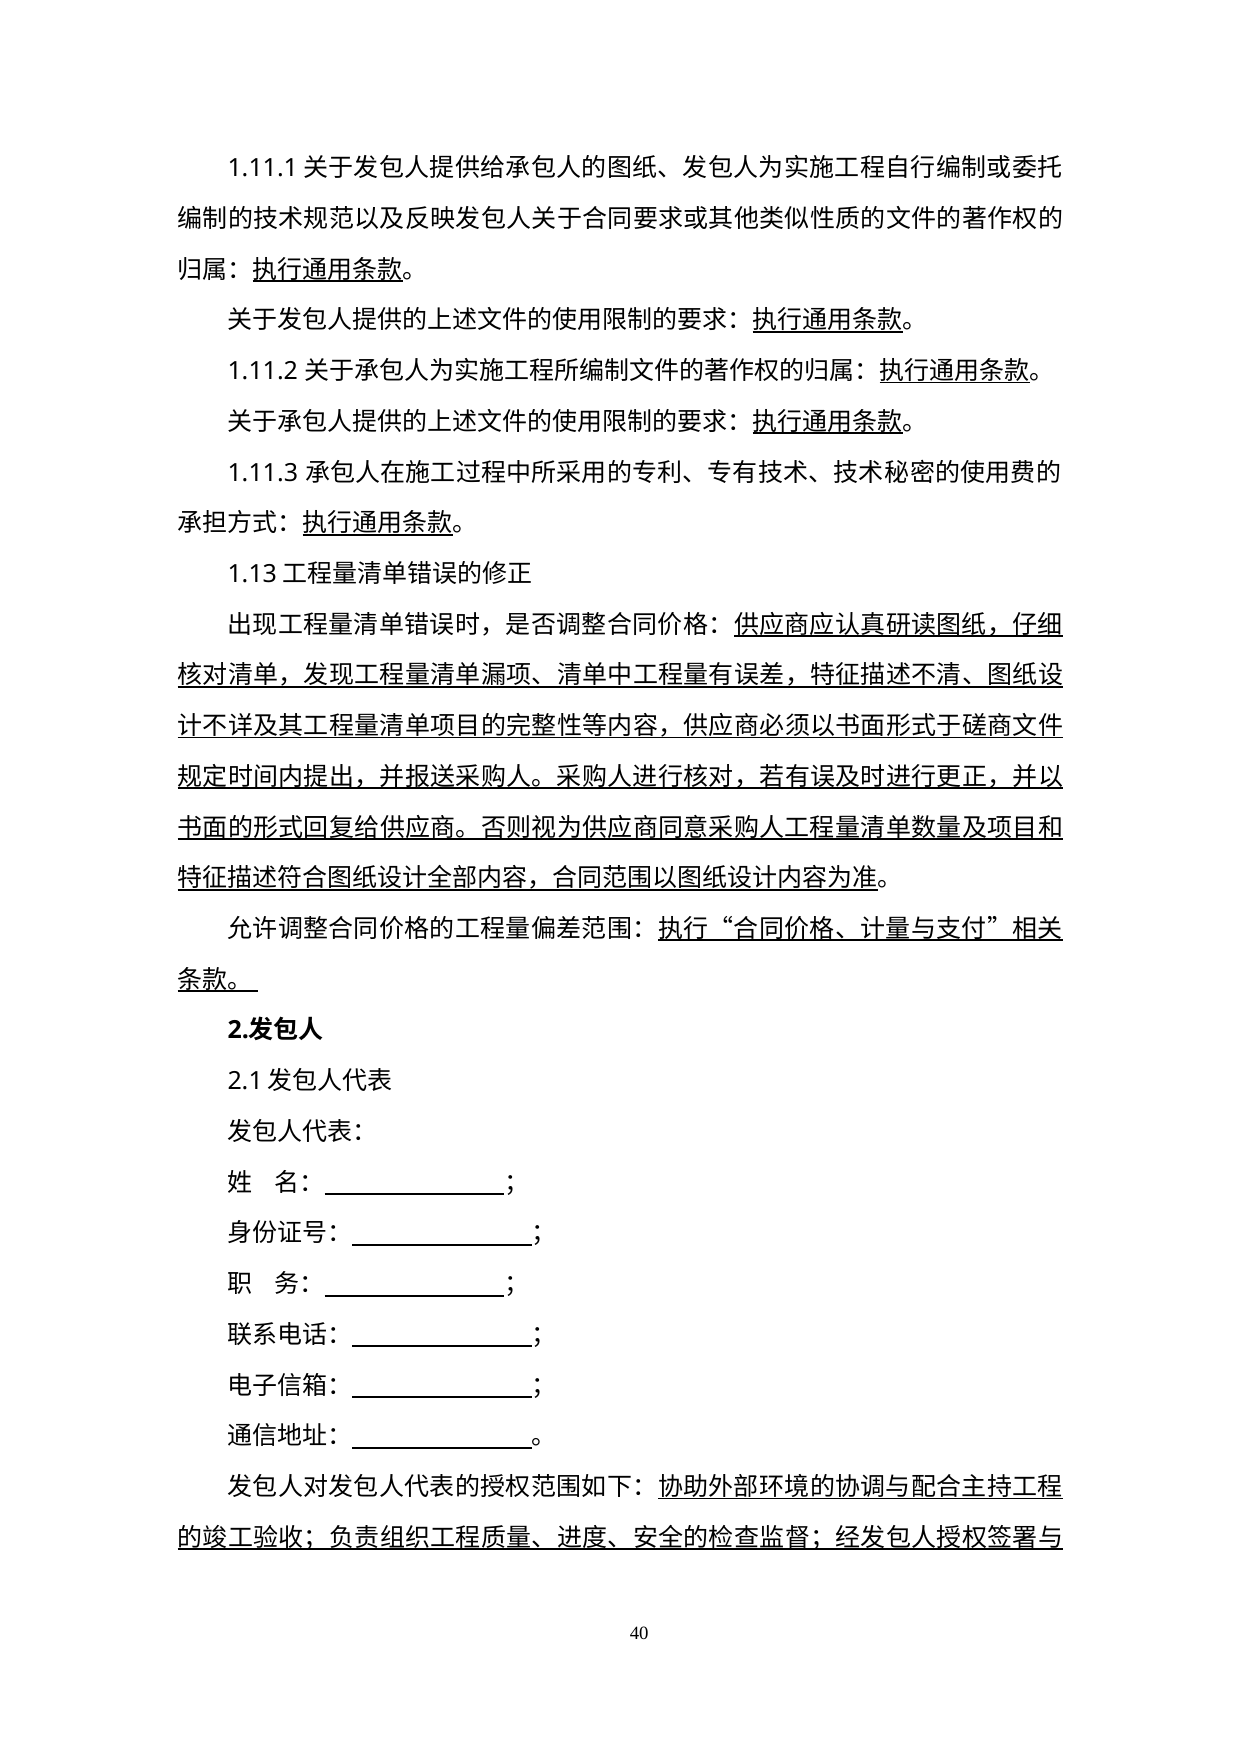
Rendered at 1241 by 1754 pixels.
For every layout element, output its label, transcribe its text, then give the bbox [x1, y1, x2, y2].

text 出现工程量清单错误时，是否调整合同价格：供应商应认真研读图纸，仔细核对清单，发现工程量清单漏项、清单中工程量有误差，特征描述不清、图纸设计不详及其工程量清单项目的完整性等内容，供应商必须以书面形式于磋商文件规定时间内提出，并报送采购人。采购人进行核对，若有误及时进行更正，并以书面的形式回复给供应商。否则视为供应商同意采购人工程量清单数量及项目和特征描述符合图纸设计全部内容，合同范围以图纸设计内容为准。 [177, 788, 1063, 838]
text 职 务： ； [177, 1264, 1063, 1300]
text 联系电话： ； [177, 1314, 1063, 1351]
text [177, 1467, 1063, 1548]
text 关于发包人提供的上述文件的使用限制的要求：执行通用条款。 [177, 300, 1063, 336]
text 2.发包人 [177, 1010, 1063, 1046]
text 1.11.1关于发包人提供给承包人的图纸、发包人为实施工程自行编制或委托编制的技术规范以及反映发包人关于合同要求或其他类似性质的文件的著作权的归属：执行通用条款。 [177, 148, 1063, 285]
text 允许调整合同价格的工程量偏差范围：执行“合同价格、计量与支付”相关条款。 [177, 908, 1063, 996]
text 出现工程量清单错误时，是否调整合同价格：供应商应认真研读图纸，仔细核对清单，发现工程量清单漏项、清单中工程量有误差，特征描述不清、图纸设计不详及其工程量清单项目的完整性等内容，供应商必须以书面形式于磋商文件规定时间内提出，并报送采购人。采购人进行核对，若有误及时进行更正，并以书面的形式回复给供应商。否则视为供应商同意采购人工程量清单数量及项目和特征描述符合图纸设计全部内容，合同范围以图纸设计内容为准。 [177, 738, 1063, 787]
text 1.11.2 关于承包人为实施工程所编制文件的著作权的归属：执行通用条款。 [177, 351, 1063, 387]
text 出现工程量清单错误时，是否调整合同价格：供应商应认真研读图纸，仔细核对清单，发现工程量清单漏项、清单中工程量有误差，特征描述不清、图纸设计不详及其工程量清单项目的完整性等内容，供应商必须以书面形式于磋商文件规定时间内提出，并报送采购人。采购人进行核对，若有误及时进行更正，并以书面的形式回复给供应商。否则视为供应商同意采购人工程量清单数量及项目和特征描述符合图纸设计全部内容，合同范围以图纸设计内容为准。 [177, 604, 1063, 686]
text 1.11.3 承包人在施工过程中所采用的专利、专有技术、技术秘密的使用费的承担方式：执行通用条款。 [177, 452, 1063, 539]
text 出现工程量清单错误时，是否调整合同价格：供应商应认真研读图纸，仔细核对清单，发现工程量清单漏项、清单中工程量有误差，特征描述不清、图纸设计不详及其工程量清单项目的完整性等内容，供应商必须以书面形式于磋商文件规定时间内提出，并报送采购人。采购人进行核对，若有误及时进行更正，并以书面的形式回复给供应商。否则视为供应商同意采购人工程量清单数量及项目和特征描述符合图纸设计全部内容，合同范围以图纸设计内容为准。 [177, 839, 1063, 894]
text 1.13工程量清单错误的修正 [177, 553, 1063, 590]
text 通信地址： 。 [177, 1416, 1063, 1452]
text 关于承包人提供的上述文件的使用限制的要求：执行通用条款。 [177, 401, 1063, 437]
text 电子信箱： ； [177, 1365, 1063, 1401]
text 出现工程量清单错误时，是否调整合同价格：供应商应认真研读图纸，仔细核对清单，发现工程量清单漏项、清单中工程量有误差，特征描述不清、图纸设计不详及其工程量清单项目的完整性等内容，供应商必须以书面形式于磋商文件规定时间内提出，并报送采购人。采购人进行核对，若有误及时进行更正，并以书面的形式回复给供应商。否则视为供应商同意采购人工程量清单数量及项目和特征描述符合图纸设计全部内容，合同范围以图纸设计内容为准。 [177, 687, 1063, 737]
text 姓 名： ； [177, 1162, 1063, 1198]
text 2.1发包人代表 [177, 1061, 1063, 1097]
text 发包人代表： [177, 1111, 1063, 1148]
text 身份证号： ； [177, 1213, 1063, 1249]
